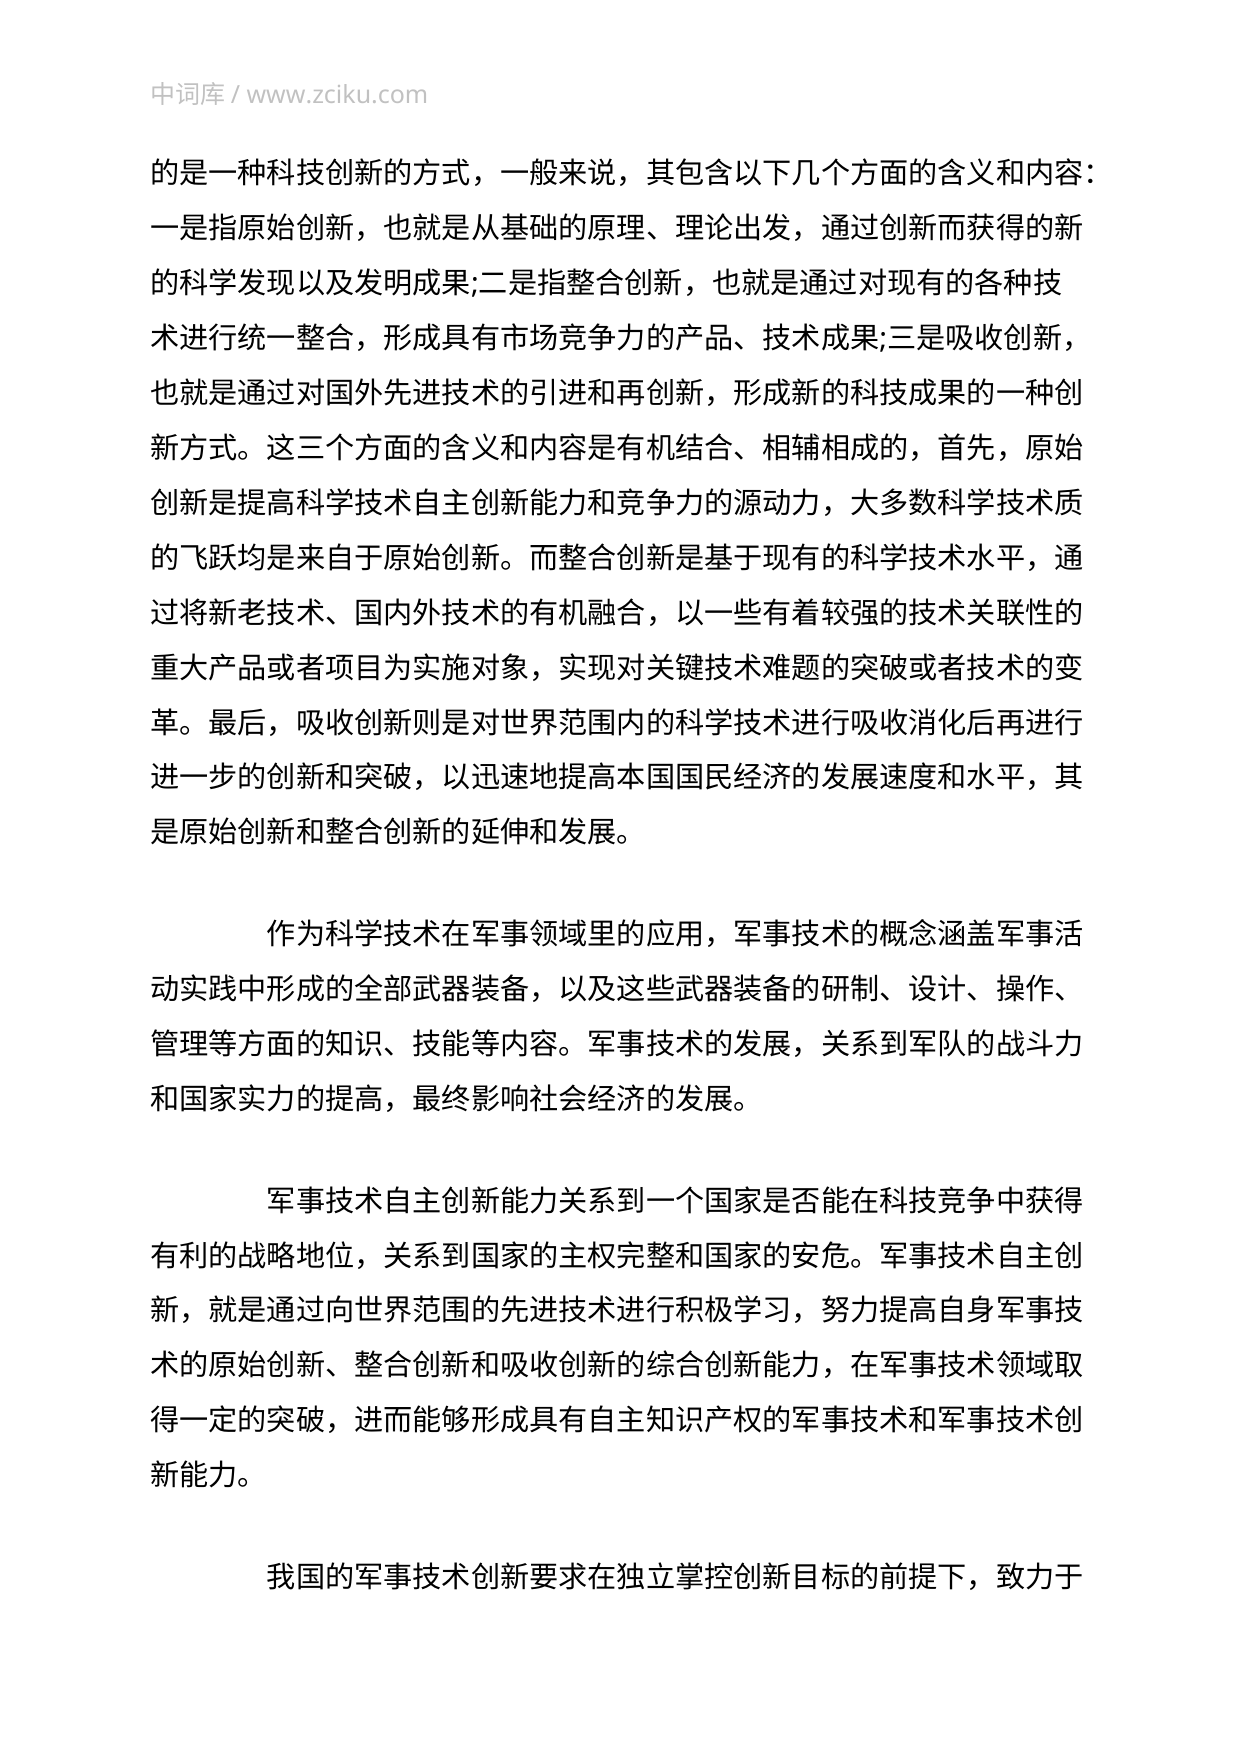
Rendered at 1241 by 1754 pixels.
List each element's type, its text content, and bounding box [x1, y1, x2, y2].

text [150, 150, 1090, 851]
text 军事技术自主创新能力关系到一个国家是否能在科技竞争中获得有利的战略地位，关系到国家的主权完整和国家的安危。军事技术自主创新，就是通过向世界范围的先进技术进行积极学习，努力提高自身军事技术的原始创新、整合创新和吸收创新的综合创新能力，在军事技术领域取得一定的突破，进而能够形成具有自主知识产权的军事技术和军事技术创新能力。 [150, 1177, 1090, 1494]
text 作为科学技术在军事领域里的应用，军事技术的概念涵盖军事活动实践中形成的全部武器装备，以及这些武器装备的研制、设计、操作、管理等方面的知识、技能等内容。军事技术的发展，关系到军队的战斗力和国家实力的提高，最终影响社会经济的发展。 [150, 911, 1090, 1118]
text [150, 1553, 1090, 1596]
